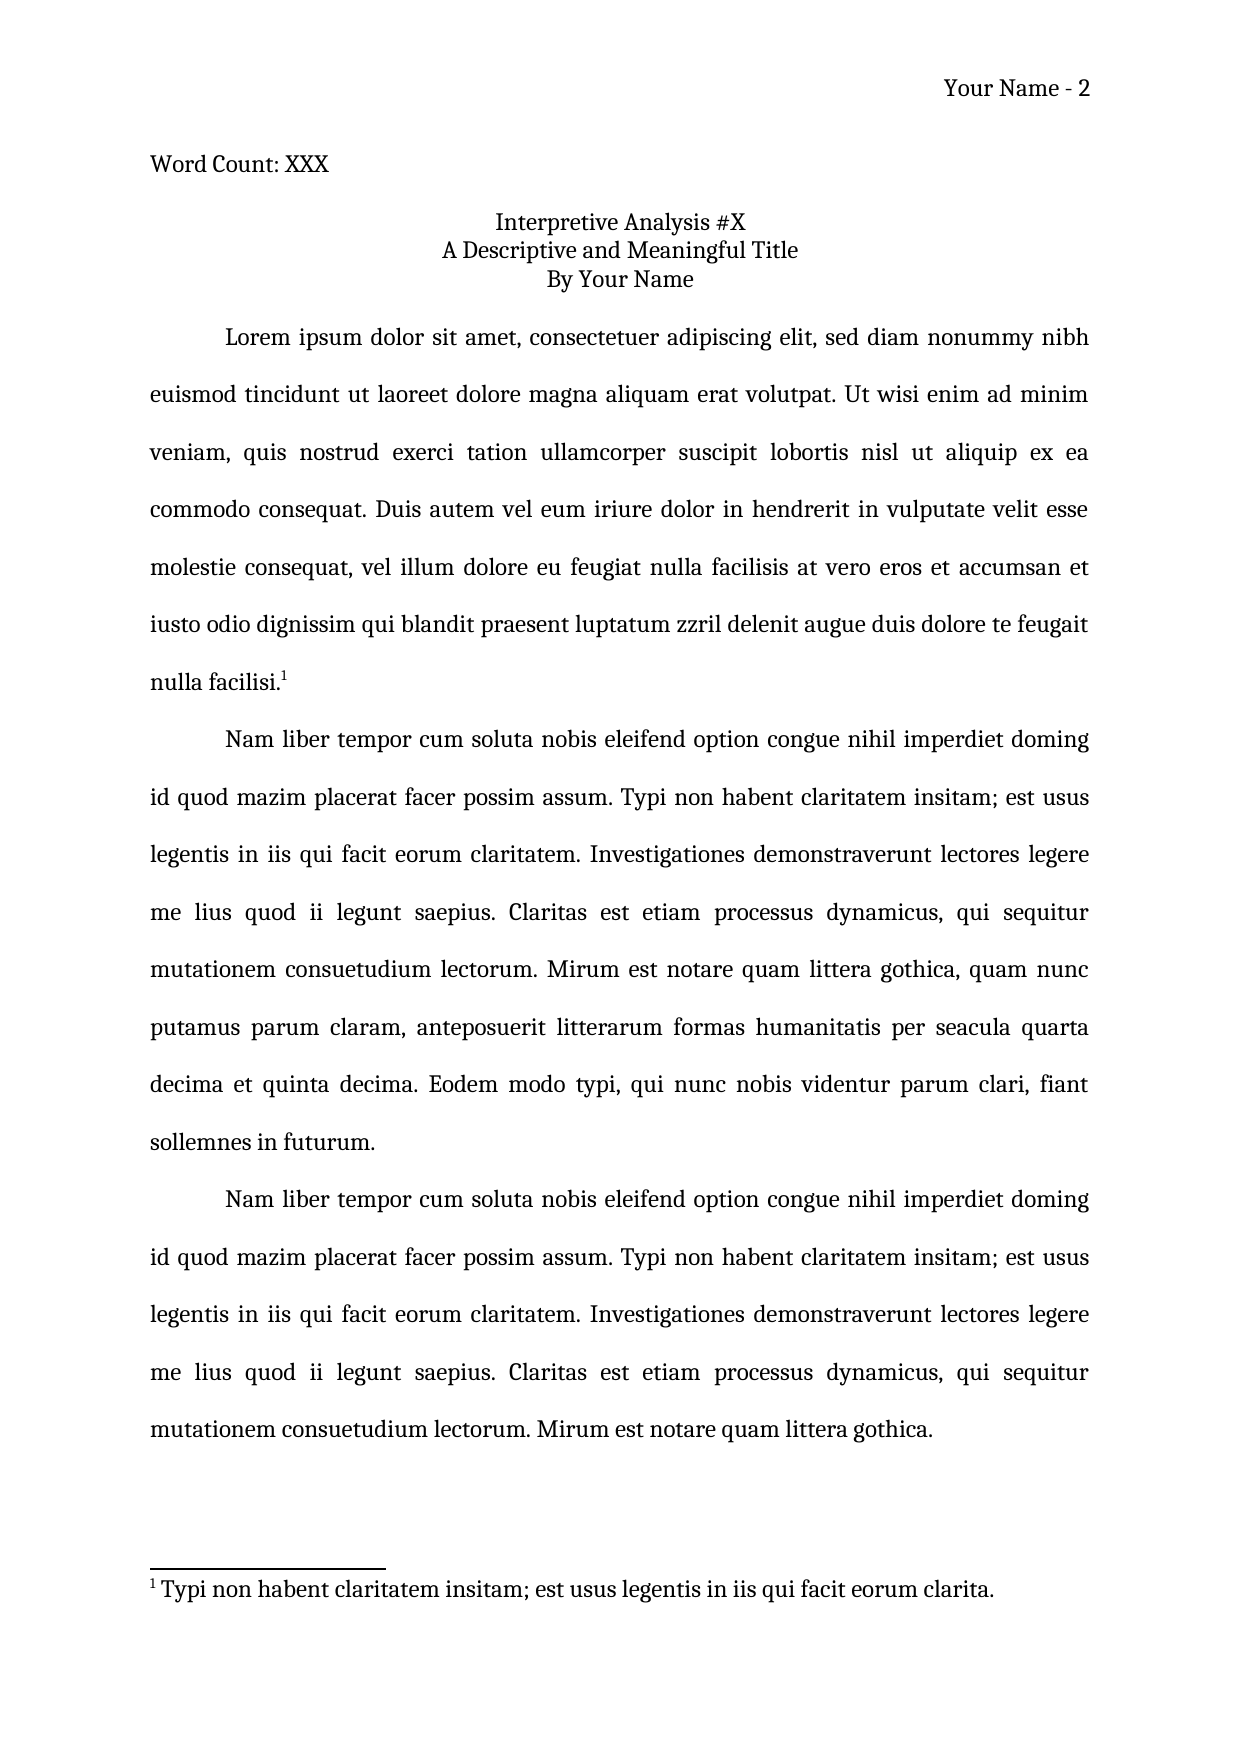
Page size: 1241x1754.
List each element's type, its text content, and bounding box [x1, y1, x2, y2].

text Interpretive Analysis #X [150, 207, 1090, 236]
text A Descriptive and Meaningful Title [150, 236, 1090, 265]
text Nam liber tempor cum soluta nobis eleifend option congue nihil imperdiet doming id quod mazim placerat facer possim assum. Typi non habent claritatem insitam; est usus legentis in iis qui facit eorum claritatem. Investigationes demonstraverunt lectores legere me lius quod ii legunt saepius. Claritas est etiam processus dynamicus, qui sequitur mutationem consuetudium lectorum. Mirum est notare quam littera gothica. [150, 1185, 1090, 1444]
text Lorem ipsum dolor sit amet, consectetuer adipiscing elit, sed diam nonummy nibh euismod tincidunt ut laoreet dolore magna aliquam erat volutpat. Ut wisi enim ad minim veniam, quis nostrud exerci tation ullamcorper suscipit lobortis nisl ut aliquip ex ea commodo consequat. Duis autem vel eum iriure dolor in hendrerit in vulputate velit esse molestie consequat, vel illum dolore eu feugiat nulla facilisis at vero eros et accumsan et iusto odio dignissim qui blandit praesent luptatum zzril delenit augue duis dolore te feugait nulla facilisi. [150, 322, 1090, 696]
text Nam liber tempor cum soluta nobis eleifend option congue nihil imperdiet doming id quod mazim placerat facer possim assum. Typi non habent claritatem insitam; est usus legentis in iis qui facit eorum claritatem. Investigationes demonstraverunt lectores legere me lius quod ii legunt saepius. Claritas est etiam processus dynamicus, qui sequitur mutationem consuetudium lectorum. Mirum est notare quam littera gothica, quam nunc putamus parum claram, anteposuerit litterarum formas humanitatis per seacula quarta decima et quinta decima. Eodem modo typi, qui nunc nobis videntur parum clari, fiant sollemnes in futurum. [150, 725, 1090, 1156]
text Word Count: XXX [150, 150, 1090, 179]
text By Your Name [150, 265, 1090, 294]
